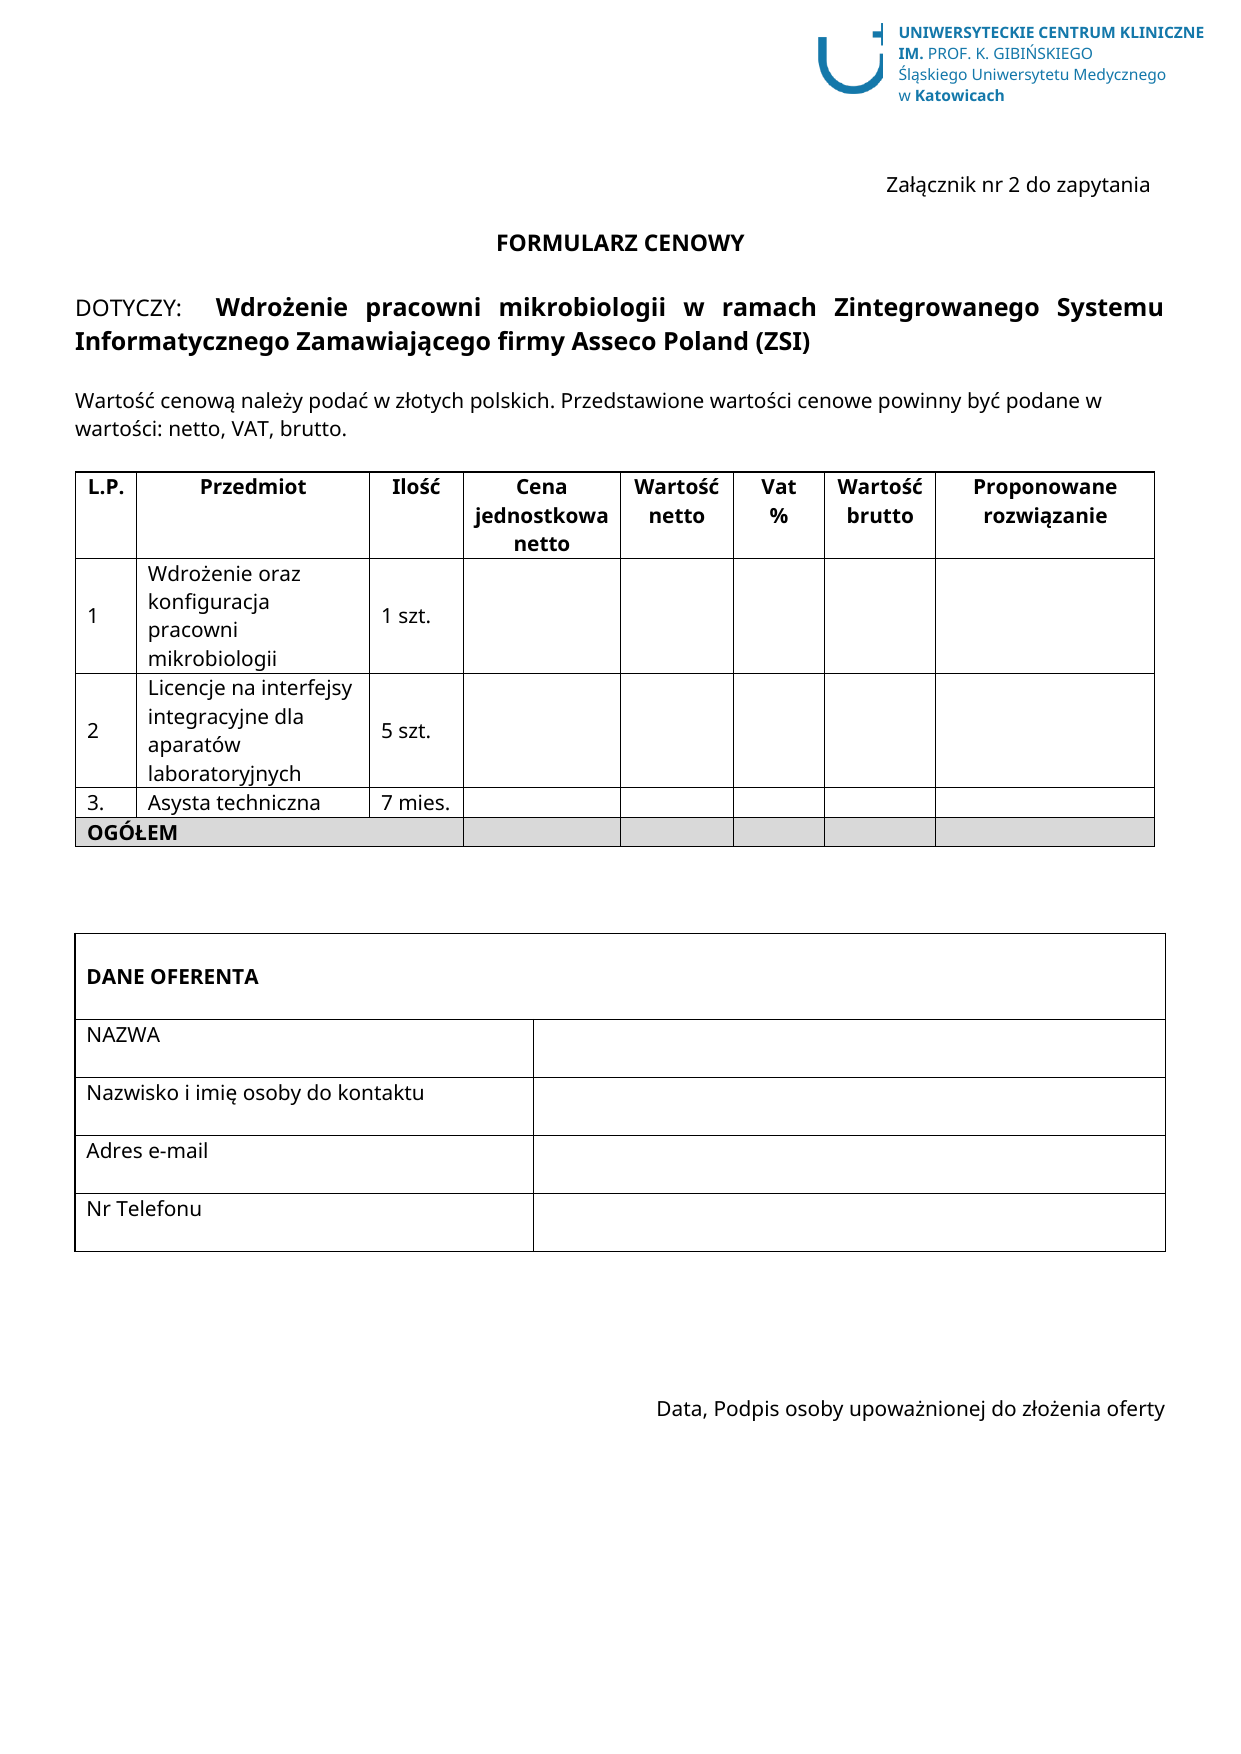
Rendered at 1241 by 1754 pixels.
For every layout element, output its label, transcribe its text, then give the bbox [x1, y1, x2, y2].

table_cell [621, 788, 733, 817]
table_cell [464, 559, 620, 672]
table_cell Asysta techniczna [137, 788, 369, 817]
text FORMULARZ CENOWY [75, 227, 1165, 258]
text DOTYCZY: Wdrożenie pracowni mikrobiologii w ramach Zintegrowanego Systemu Informatycznego Zamawiającego firmy Asseco Poland (ZSI) [75, 289, 1165, 358]
table_cell NAZWA [76, 1020, 533, 1077]
table_cell [734, 818, 824, 846]
table_header Ilość [370, 473, 463, 558]
table_cell [825, 674, 935, 787]
table_header Przedmiot [137, 473, 369, 558]
table_header L.P. [76, 473, 136, 558]
table_header Proponowane rozwiązanie [936, 473, 1154, 558]
table_cell [464, 788, 620, 817]
table_cell 3. [76, 788, 136, 817]
table_header Wartość brutto [825, 473, 935, 558]
table_cell [464, 818, 620, 846]
table_cell [464, 674, 620, 787]
table_cell Adres e-mail [76, 1136, 533, 1193]
table_cell [734, 674, 824, 787]
picture [818, 23, 883, 94]
table_cell [936, 818, 1154, 846]
text Data, Podpis osoby upoważnionej do złożenia oferty [75, 1394, 1165, 1422]
table_cell [621, 674, 733, 787]
table_cell [734, 559, 824, 672]
table_cell 2 [76, 674, 136, 787]
table_cell [825, 818, 935, 846]
table_cell 7 mies. [370, 788, 463, 817]
table_cell Nazwisko i imię osoby do kontaktu [76, 1078, 533, 1135]
table_cell [936, 674, 1154, 787]
table_cell Licencje na interfejsy integracyjne dla aparatów laboratoryjnych [137, 674, 369, 787]
table_cell [621, 818, 733, 846]
table_cell 1 [76, 559, 136, 672]
table_cell [825, 788, 935, 817]
text Wartość cenową należy podać w złotych polskich. Przedstawione wartości cenowe powinny być podane w wartości: netto, VAT, brutto. [75, 386, 1165, 443]
table_cell [534, 1020, 1165, 1077]
table_cell OGÓŁEM [76, 818, 463, 846]
table_header Cena jednostkowa netto [464, 473, 620, 558]
table_cell Nr Telefonu [76, 1194, 533, 1251]
table_cell 5 szt. [370, 674, 463, 787]
table_header Wartość netto [621, 473, 733, 558]
table_cell [825, 559, 935, 672]
table_cell [621, 559, 733, 672]
table_cell [534, 1194, 1165, 1251]
table_cell [936, 559, 1154, 672]
table_header DANE OFERENTA [76, 934, 1165, 1019]
table_cell [534, 1078, 1165, 1135]
table_cell [936, 788, 1154, 817]
table_cell [734, 788, 824, 817]
table_cell [534, 1136, 1165, 1193]
text Załącznik nr 2 do zapytania [384, 170, 1165, 198]
table_cell Wdrożenie oraz konfiguracja pracowni mikrobiologii [137, 559, 369, 672]
table_cell 1 szt. [370, 559, 463, 672]
table_header Vat % [734, 473, 824, 558]
